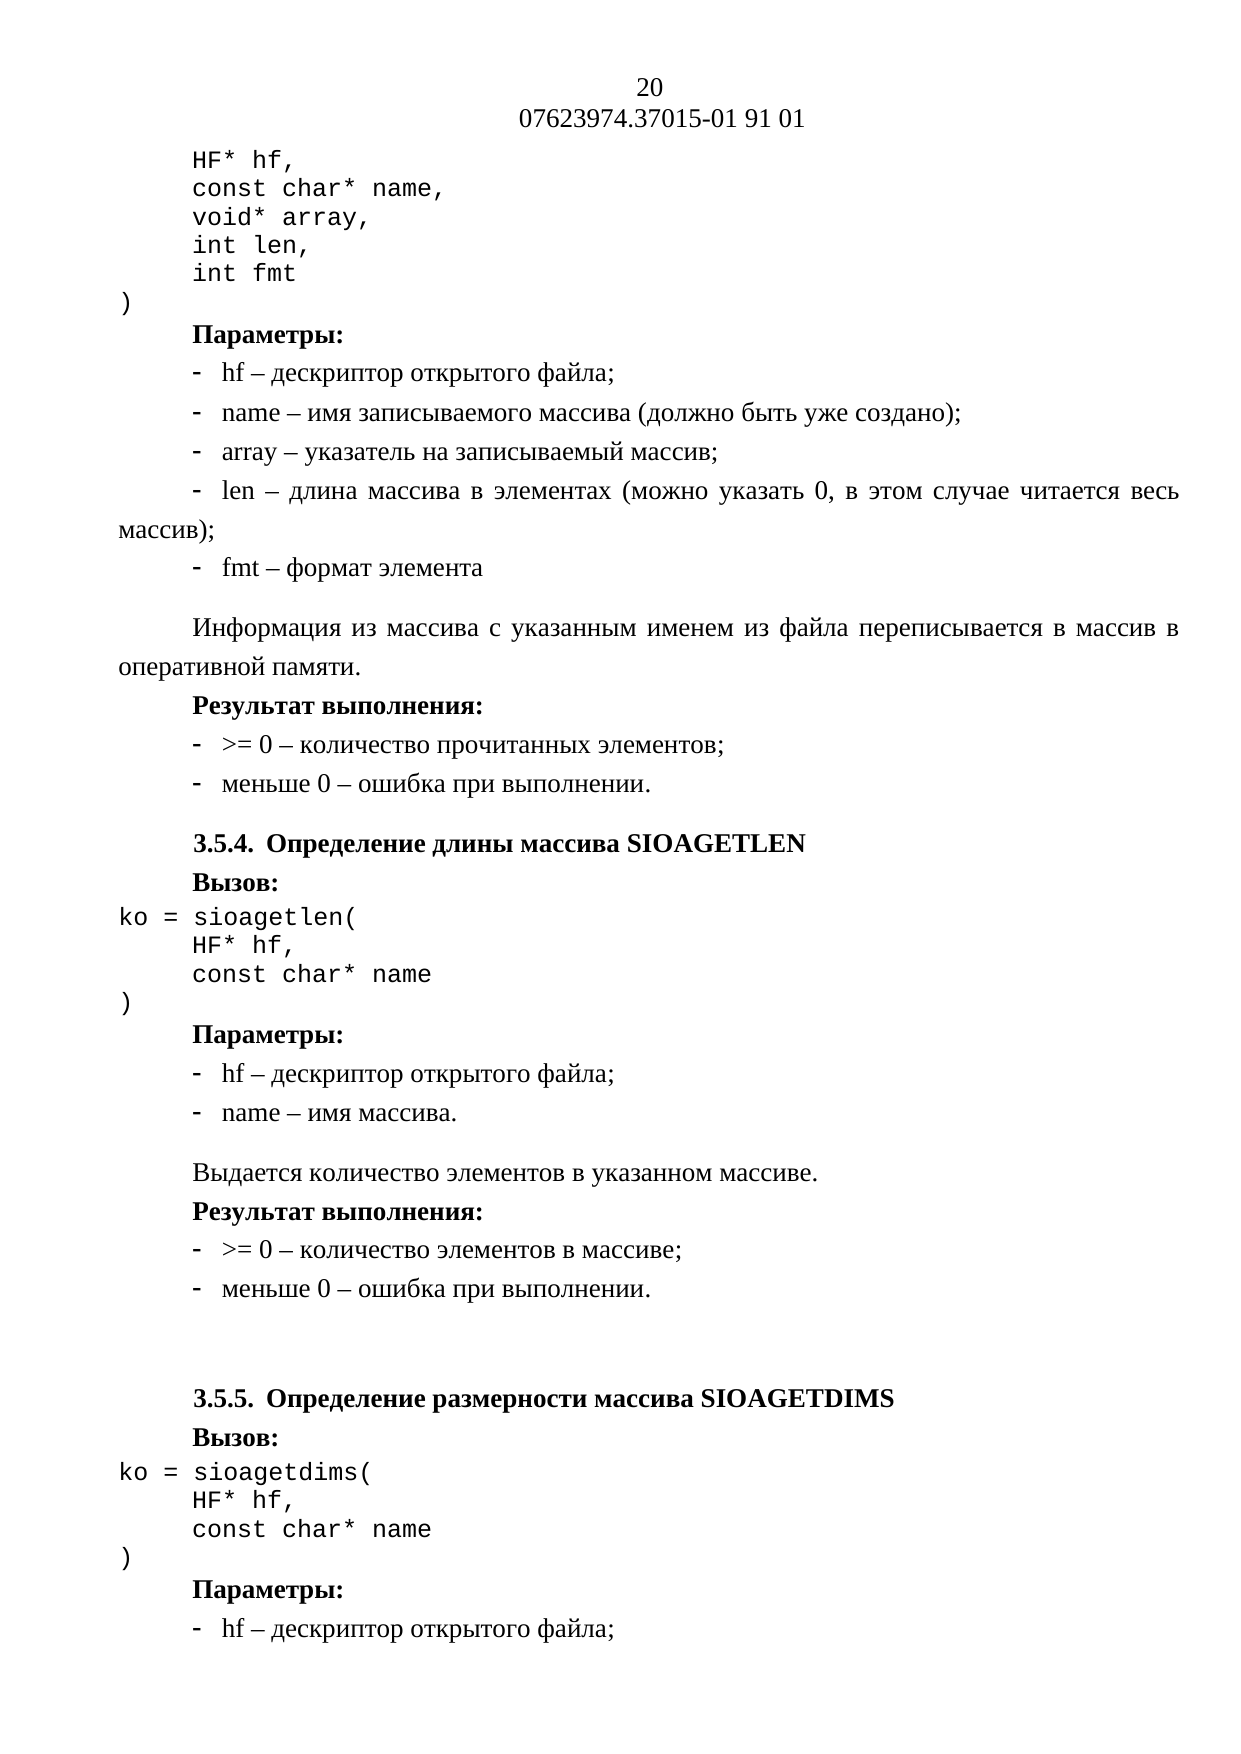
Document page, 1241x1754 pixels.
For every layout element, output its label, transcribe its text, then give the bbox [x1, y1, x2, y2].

list Результат выполнения: [192, 689, 1181, 720]
text int fmt [118, 261, 1181, 289]
text Параметры: [118, 318, 1181, 349]
list array – указатель на записываемый массив; [118, 435, 1181, 466]
list name – имя записываемого массива (должно быть уже создано); [118, 396, 1181, 427]
list Определение размерности массива SIOAGETDIMS [193, 1382, 1181, 1413]
list >= 0 – количество элементов в массиве; [118, 1233, 1181, 1265]
list Определение длины массива SIOAGETLEN [193, 827, 1181, 858]
text Информация из массива с указанным именем из файла переписывается в массив в оперативной памяти. [118, 611, 1181, 681]
text ) [118, 990, 1181, 1018]
list меньше 0 – ошибка при выполнении. [118, 767, 1181, 798]
text Вызов: [118, 866, 1181, 897]
list hf – дескриптор открытого файла; [118, 1612, 1181, 1643]
text HF* hf, [118, 148, 1181, 176]
list hf – дескриптор открытого файла; [118, 357, 1181, 388]
list fmt – формат элемента [118, 552, 1181, 583]
text HF* hf, [118, 1488, 1181, 1516]
list Результат выполнения: [192, 1195, 1181, 1226]
text HF* hf, [118, 933, 1181, 961]
list >= 0 – количество прочитанных элементов; [118, 728, 1181, 759]
text ko = sioagetlen( [118, 905, 1181, 933]
text Параметры: [118, 1018, 1181, 1049]
text const char* name [118, 1516, 1181, 1545]
list hf – дескриптор открытого файла; [118, 1057, 1181, 1088]
list len – длина массива в элементах (можно указать 0, в этом случае читается весь массив); [118, 474, 1181, 544]
text const char* name [118, 961, 1181, 990]
text int len, [118, 233, 1181, 261]
text const char* name, [118, 176, 1181, 204]
text Вызов: [118, 1421, 1181, 1452]
list меньше 0 – ошибка при выполнении. [118, 1273, 1181, 1304]
text ) [118, 1545, 1181, 1573]
text Параметры: [118, 1573, 1181, 1604]
list name – имя массива. [118, 1096, 1181, 1127]
text void* array, [118, 204, 1181, 233]
text ) [118, 289, 1181, 318]
text ko = sioagetdims( [118, 1460, 1181, 1488]
text Выдается количество элементов в указанном массиве. [118, 1156, 1181, 1187]
